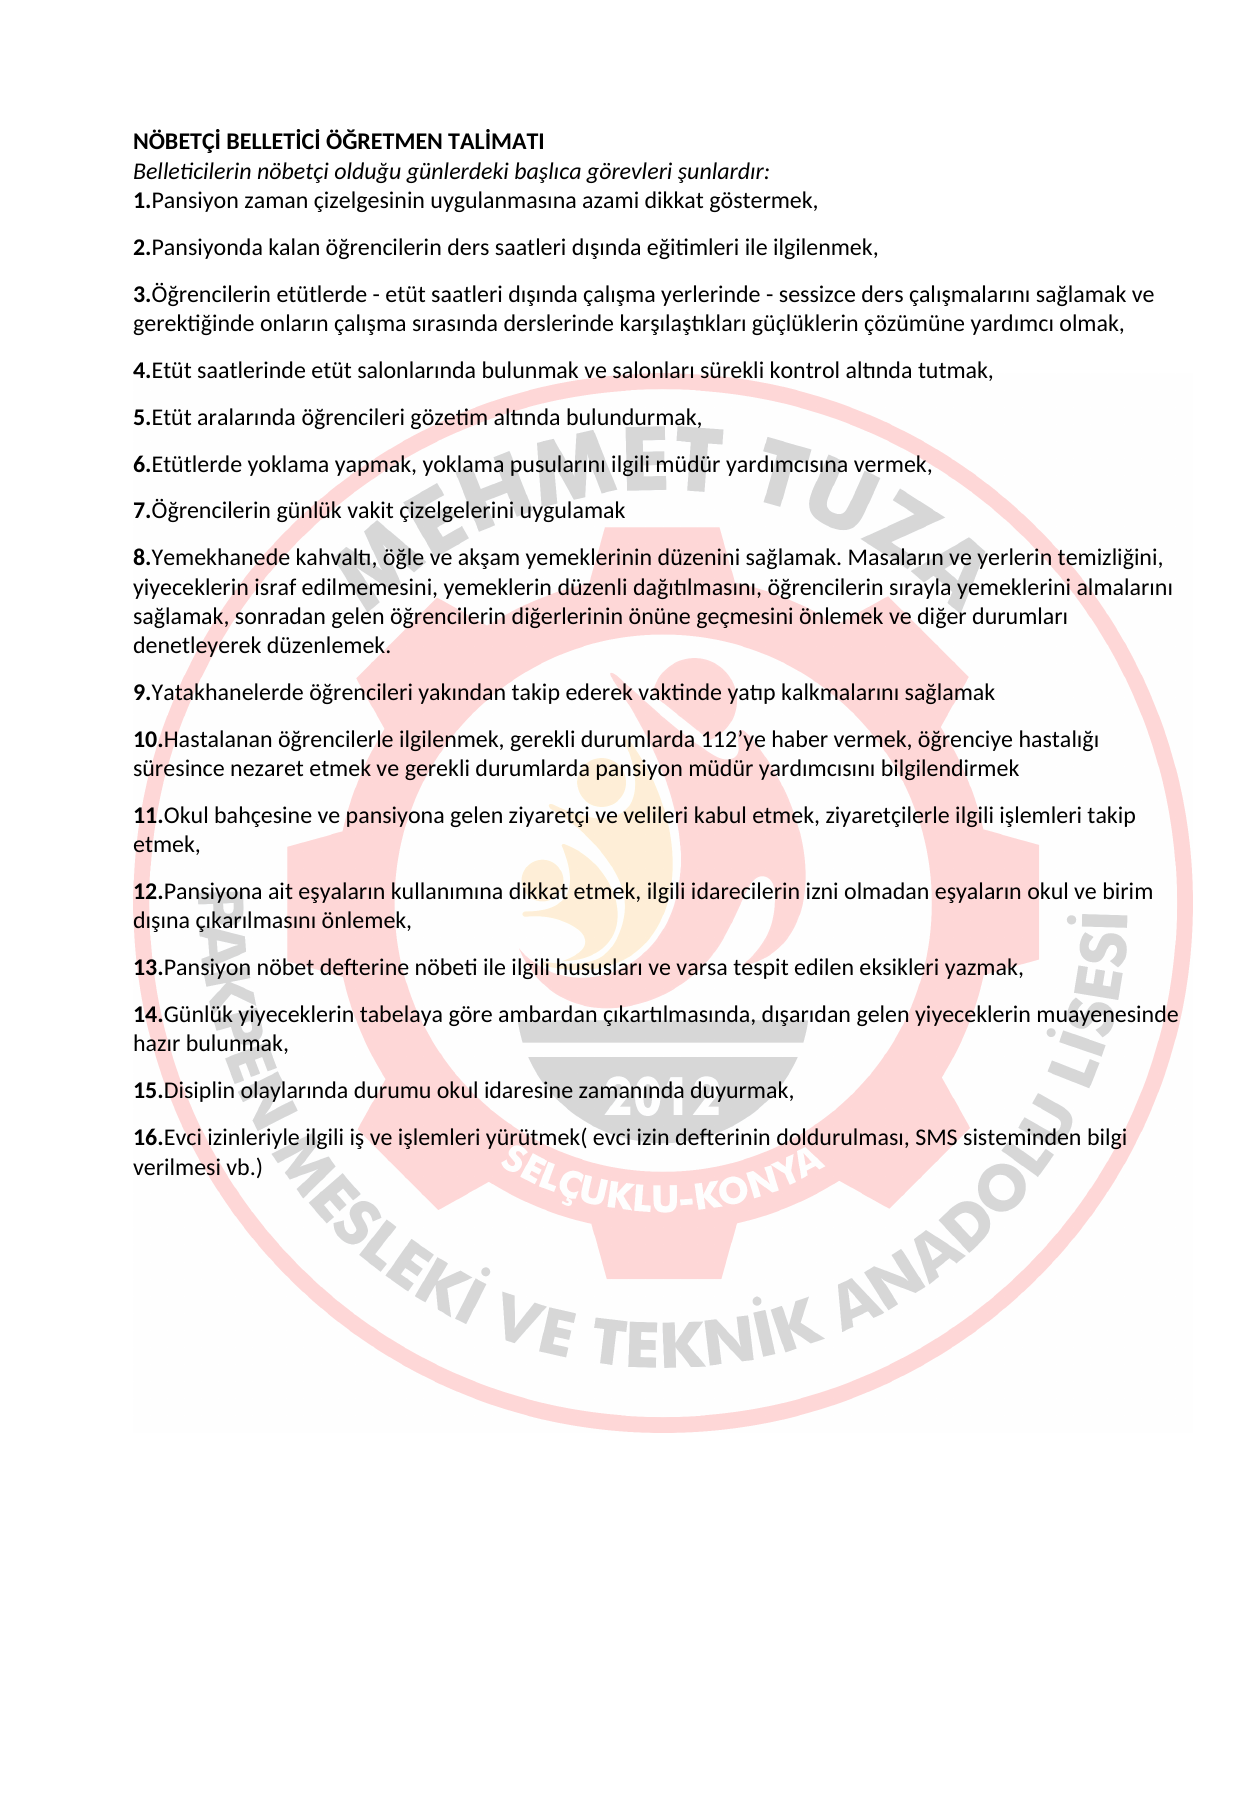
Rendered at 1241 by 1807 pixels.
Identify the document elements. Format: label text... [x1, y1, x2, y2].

text 2.Pansiyonda kalan öğrencilerin ders saatleri dışında eğitimleri ile ilgilenmek, [133, 232, 1192, 261]
text 14.Günlük yiyeceklerin tabelaya göre ambardan çıkartılmasında, dışarıdan gelen yiyeceklerin muayenesinde hazır bulunmak, [133, 999, 1192, 1058]
text 16.Evci izinleriyle ilgili iş ve işlemleri yürütmek( evci izin defterinin doldurulması, SMS sisteminden bilgi verilmesi vb.) [133, 1122, 1192, 1181]
text 15.Disiplin olaylarında durumu okul idaresine zamanında duyurmak, [133, 1075, 1192, 1105]
text 13.Pansiyon nöbet defterine nöbeti ile ilgili hususları ve varsa tespit edilen eksikleri yazmak, [133, 952, 1192, 982]
text NÖBETÇİ BELLETİCİ ÖĞRETMEN TALİMATI [133, 126, 1192, 156]
text 7.Öğrencilerin günlük vakit çizelgelerini uygulamak [133, 496, 1192, 525]
text 6.Etütlerde yoklama yapmak, yoklama pusularını ilgili müdür yardımcısına vermek, [133, 449, 1192, 478]
text 5.Etüt aralarında öğrencileri gözetim altında bulundurmak, [133, 402, 1192, 431]
text 9.Yatakhanelerde öğrencileri yakından takip ederek vaktinde yatıp kalkmalarını sağlamak [133, 677, 1192, 706]
text 3.Öğrencilerin etütlerde - etüt saatleri dışında çalışma yerlerinde - sessizce ders çalışmalarını sağlamak ve gerektiğinde onların çalışma sırasında derslerinde karşılaştıkları güçlüklerin çözümüne yardımcı olmak, [133, 279, 1192, 337]
text Belleticilerin nöbetçi olduğu günlerdeki başlıca görevleri şunlardır: [133, 156, 1192, 185]
text 12.Pansiyona ait eşyaların kullanımına dikkat etmek, ilgili idarecilerin izni olmadan eşyaların okul ve birim dışına çıkarılmasını önlemek, [133, 876, 1192, 935]
text 10.Hastalanan öğrencilerle ilgilenmek, gerekli durumlarda 112’ye haber vermek, öğrenciye hastalığı süresince nezaret etmek ve gerekli durumlarda pansiyon müdür yardımcısını bilgilendirmek [133, 724, 1192, 782]
text 1.Pansiyon zaman çizelgesinin uygulanmasına azami dikkat göstermek, [133, 185, 1192, 214]
text 4.Etüt saatlerinde etüt salonlarında bulunmak ve salonları sürekli kontrol altında tutmak, [133, 355, 1192, 384]
text 11.Okul bahçesine ve pansiyona gelen ziyaretçi ve velileri kabul etmek, ziyaretçilerle ilgili işlemleri takip etmek, [133, 800, 1192, 859]
text 8.Yemekhanede kahvaltı, öğle ve akşam yemeklerinin düzenini sağlamak. Masaların ve yerlerin temizliğini, yiyeceklerin israf edilmemesini, yemeklerin düzenli dağıtılmasını, öğrencilerin sırayla yemeklerini almalarını sağlamak, sonradan gelen öğrencilerin diğerlerinin önüne geçmesini önlemek ve diğer durumları denetleyerek düzenlemek. [133, 542, 1192, 659]
